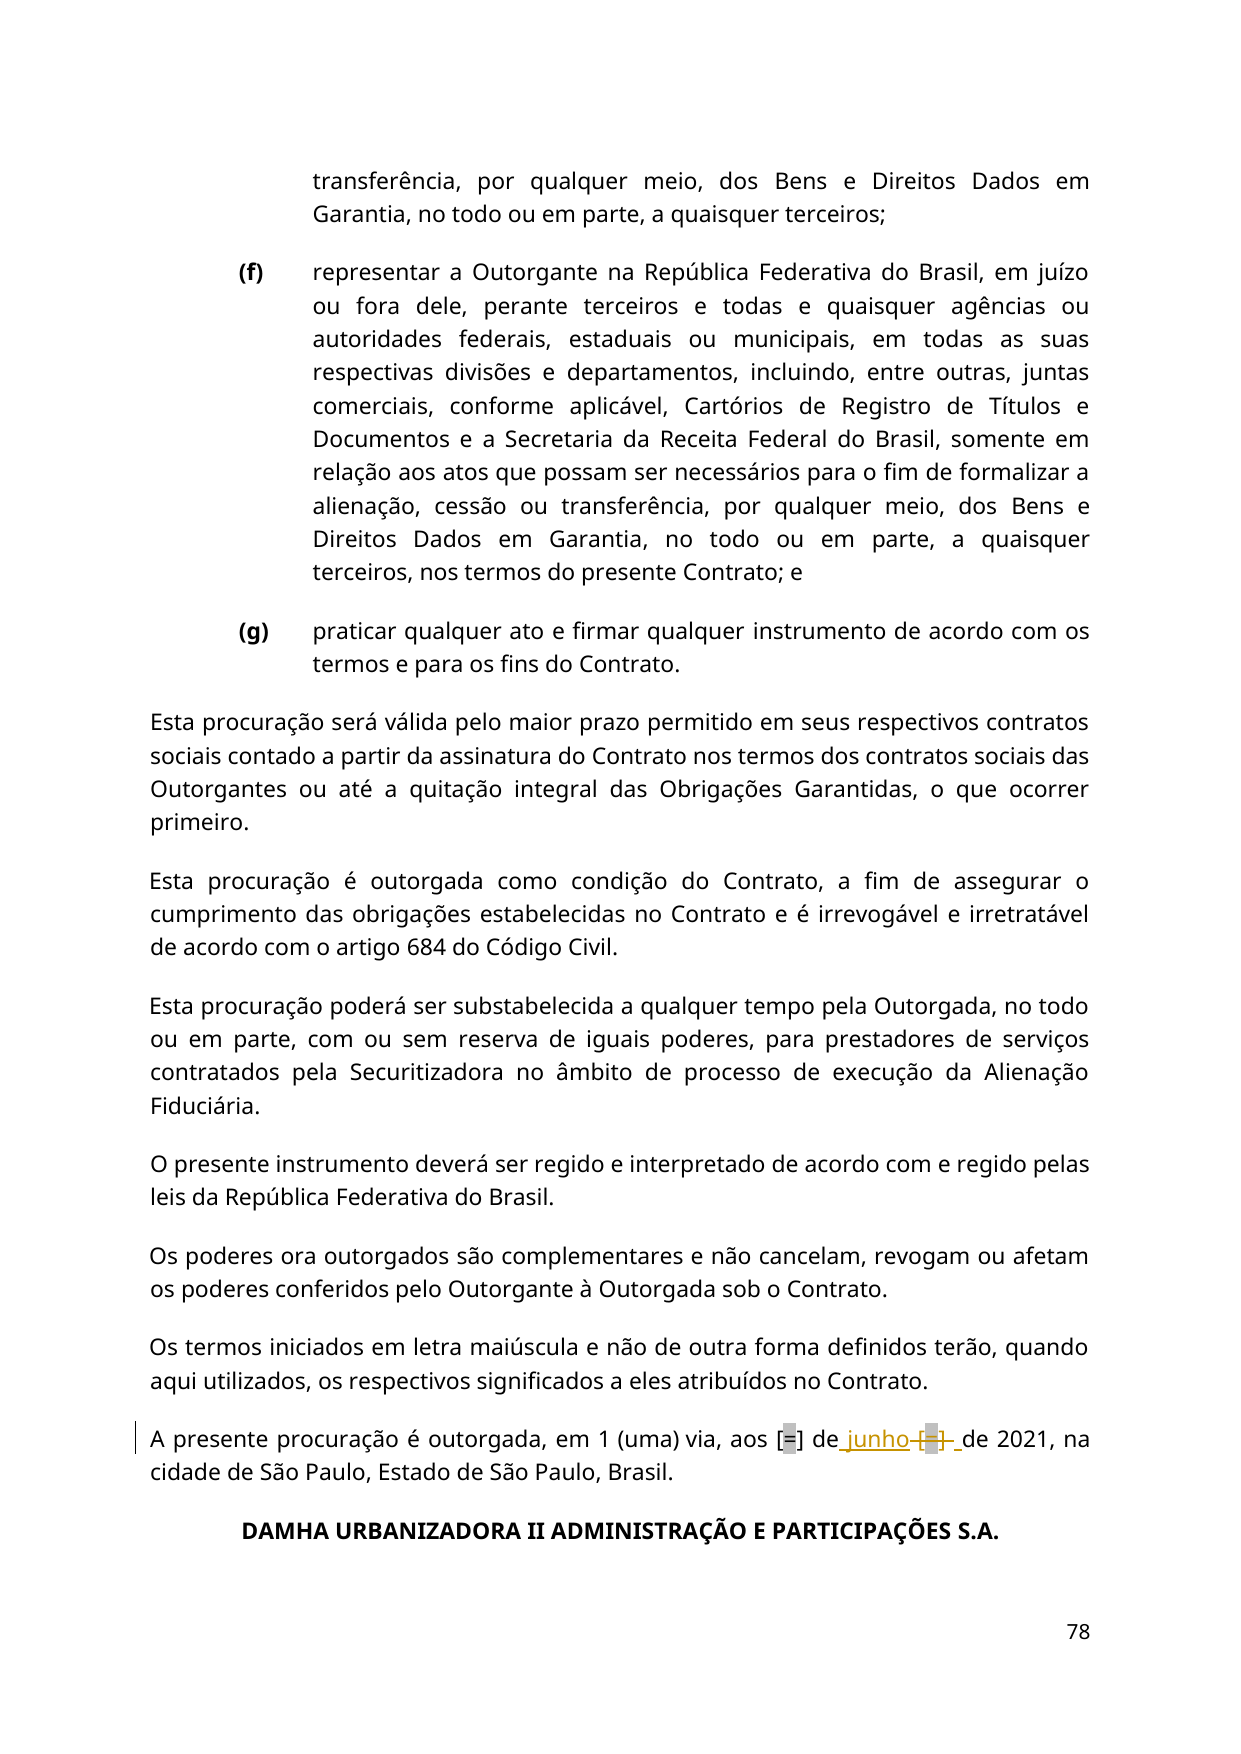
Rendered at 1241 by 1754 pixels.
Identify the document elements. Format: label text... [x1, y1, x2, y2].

list praticar qualquer ato e firmar qualquer instrumento de acordo com os termos e para os fins do Contrato. [239, 612, 1090, 679]
text Esta procuração é outorgada como condição do Contrato, a fim de assegurar o cumprimento das obrigações estabelecidas no Contrato e é irrevogável e irretratável de acordo com o artigo 684 do Código Civil. [149, 862, 1090, 962]
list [239, 162, 1090, 229]
text Os termos iniciados em letra maiúscula e não de outra forma definidos terão, quando aqui utilizados, os respectivos significados a eles atribuídos no Contrato. [149, 1329, 1090, 1396]
list representar a Outorgante na República Federativa do Brasil, em juízo ou fora dele, perante terceiros e todas e quaisquer agências ou autoridades federais, estaduais ou municipais, em todas as suas respectivas divisões e departamentos, incluindo, entre outras, juntas comerciais, conforme aplicável, Cartórios de Registro de Títulos e Documentos e a Secretaria da Receita Federal do Brasil, somente em relação aos atos que possam ser necessários para o fim de formalizar a alienação, cessão ou transferência, por qualquer meio, dos Bens e Direitos Dados em Garantia, no todo ou em parte, a quaisquer terceiros, nos termos do presente Contrato; e [239, 254, 1090, 587]
text A presente procuração é outorgada, em 1 (uma) via, aos [=] dede 2021, na cidade de São Paulo, Estado de São Paulo, Brasil. [150, 1421, 1090, 1487]
text DAMHA URBANIZADORA II ADMINISTRAÇÃO E PARTICIPAÇÕES S.A. [150, 1512, 1090, 1546]
text Os poderes ora outorgados são complementares e não cancelam, revogam ou afetam os poderes conferidos pelo Outorgante à Outorgada sob o Contrato. [149, 1237, 1090, 1304]
text Esta procuração poderá ser substabelecida a qualquer tempo pela Outorgada, no todo ou em parte, com ou sem reserva de iguais poderes, para prestadores de serviços contratados pela Securitizadora no âmbito de processo de execução da Alienação Fiduciária. [149, 987, 1090, 1121]
text Esta procuração será válida pelo maior prazo permitido em seus respectivos contratos sociais contado a partir da assinatura do Contrato nos termos dos contratos sociais das Outorgantes ou até a quitação integral das Obrigações Garantidas, o que ocorrer primeiro. [150, 704, 1090, 837]
text O presente instrumento deverá ser regido e interpretado de acordo com e regido pelas leis da República Federativa do Brasil. [150, 1146, 1090, 1212]
